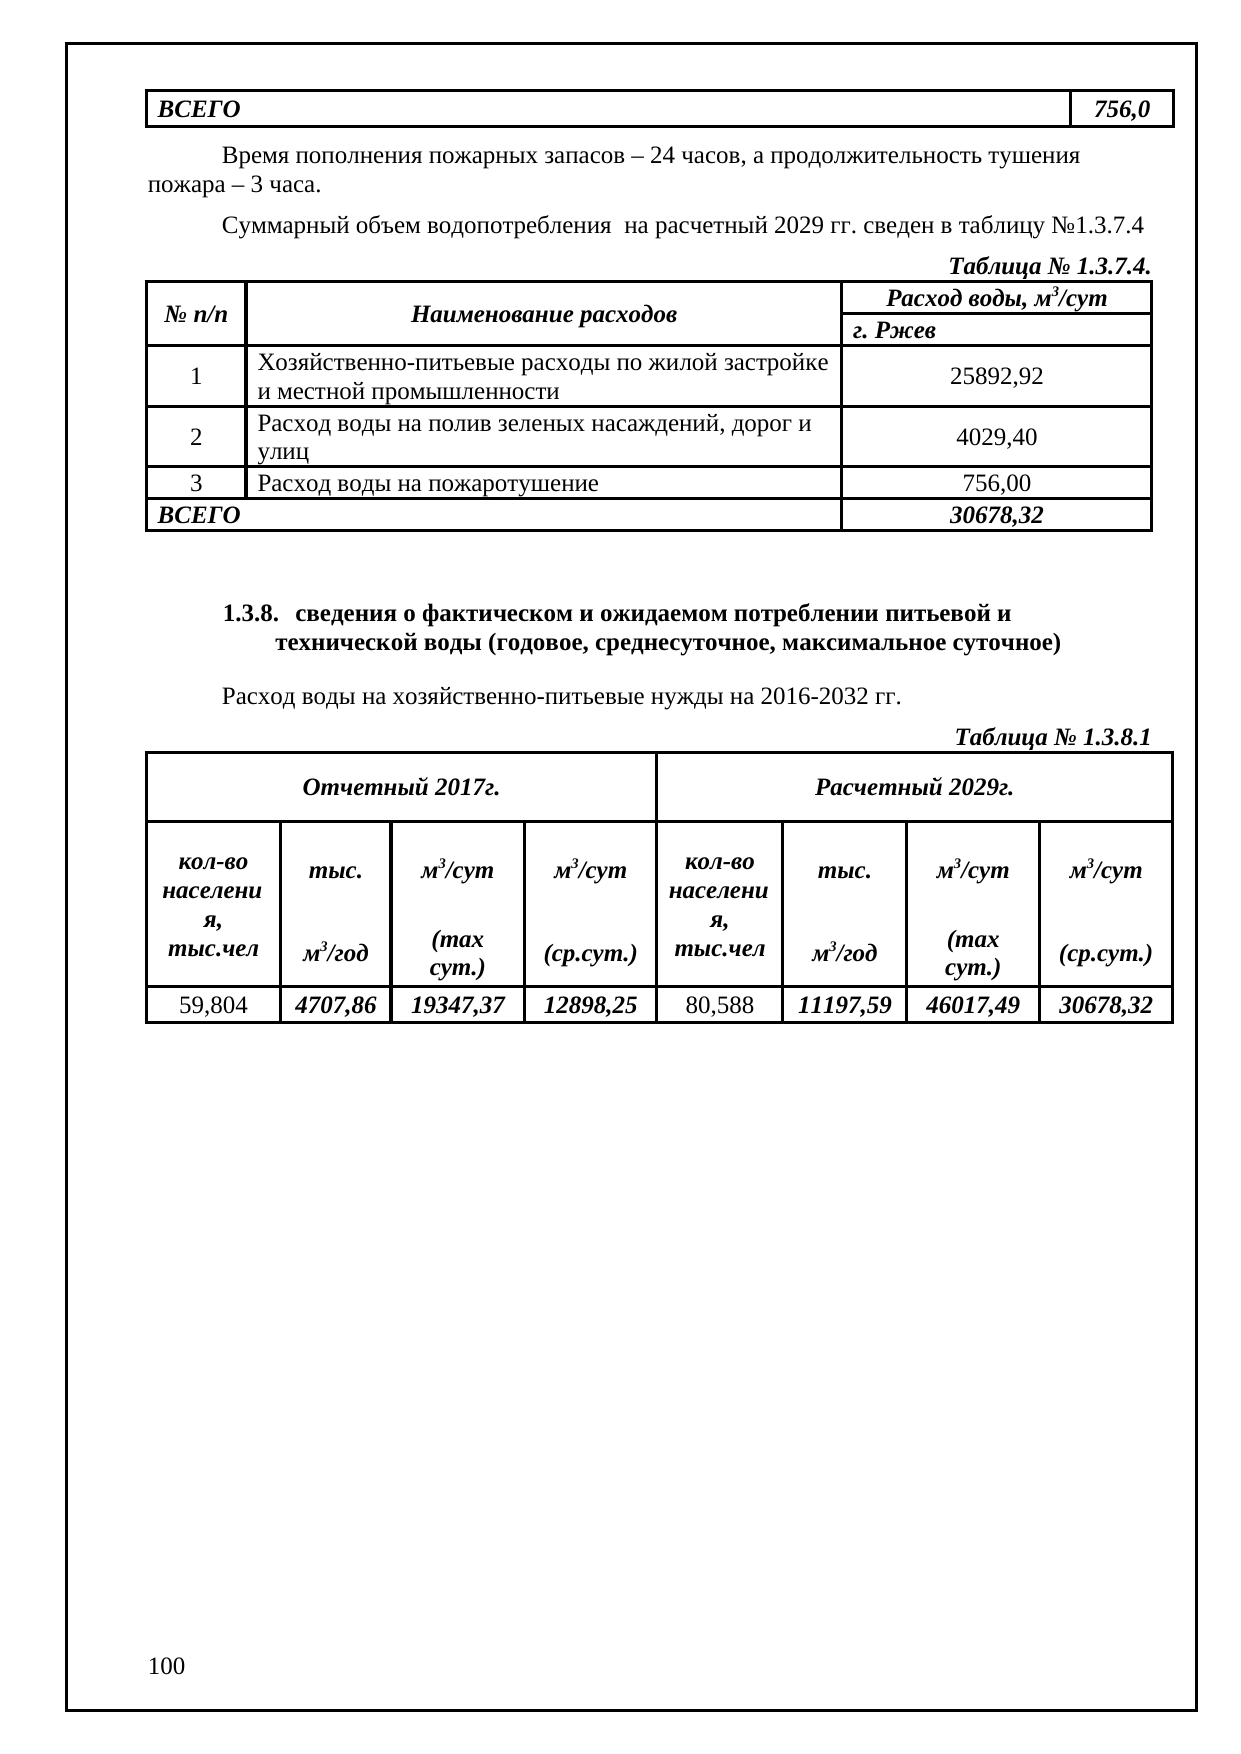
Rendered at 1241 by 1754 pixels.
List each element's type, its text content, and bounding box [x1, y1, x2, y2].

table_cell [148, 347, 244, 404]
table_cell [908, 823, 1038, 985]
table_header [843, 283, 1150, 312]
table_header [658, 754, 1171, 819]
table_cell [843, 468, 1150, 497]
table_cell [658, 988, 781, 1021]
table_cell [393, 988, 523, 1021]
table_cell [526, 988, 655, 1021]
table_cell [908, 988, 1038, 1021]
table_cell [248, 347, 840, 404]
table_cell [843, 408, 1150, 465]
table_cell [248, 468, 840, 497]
subtitle сведения о фактическом и ожидаемом потреблении питьевой и технической воды (годовое, среднесуточное, максимальное суточное) [223, 598, 1152, 656]
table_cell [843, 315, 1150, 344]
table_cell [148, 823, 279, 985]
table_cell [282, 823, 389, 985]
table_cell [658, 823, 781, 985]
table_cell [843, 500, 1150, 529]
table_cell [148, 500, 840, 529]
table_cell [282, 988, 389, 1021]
text Расход воды на хозяйственно-питьевые нужды на 2016-2032 гг. [148, 681, 1152, 709]
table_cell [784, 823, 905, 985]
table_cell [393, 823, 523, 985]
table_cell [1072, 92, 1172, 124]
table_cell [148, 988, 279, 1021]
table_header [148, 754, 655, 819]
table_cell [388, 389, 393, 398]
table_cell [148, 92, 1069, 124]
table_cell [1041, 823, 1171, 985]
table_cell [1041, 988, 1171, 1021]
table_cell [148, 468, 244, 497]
text Суммарный объем водопотребления г. Ржев на расчетный 2029 гг. сведен в таблицу №1.3.7.4 [148, 210, 1152, 239]
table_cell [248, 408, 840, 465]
text Время пополнения пожарных запасов – 24 часов, а продолжительность тушения пожара – 3 часа. [148, 140, 1152, 198]
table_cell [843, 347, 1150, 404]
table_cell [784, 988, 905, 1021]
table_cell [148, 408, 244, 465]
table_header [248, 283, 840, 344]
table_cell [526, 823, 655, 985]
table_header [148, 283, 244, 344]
text Таблица № 1.3.7.4. [148, 251, 1152, 280]
text Таблица № 1.3.8.1 [148, 722, 1152, 751]
